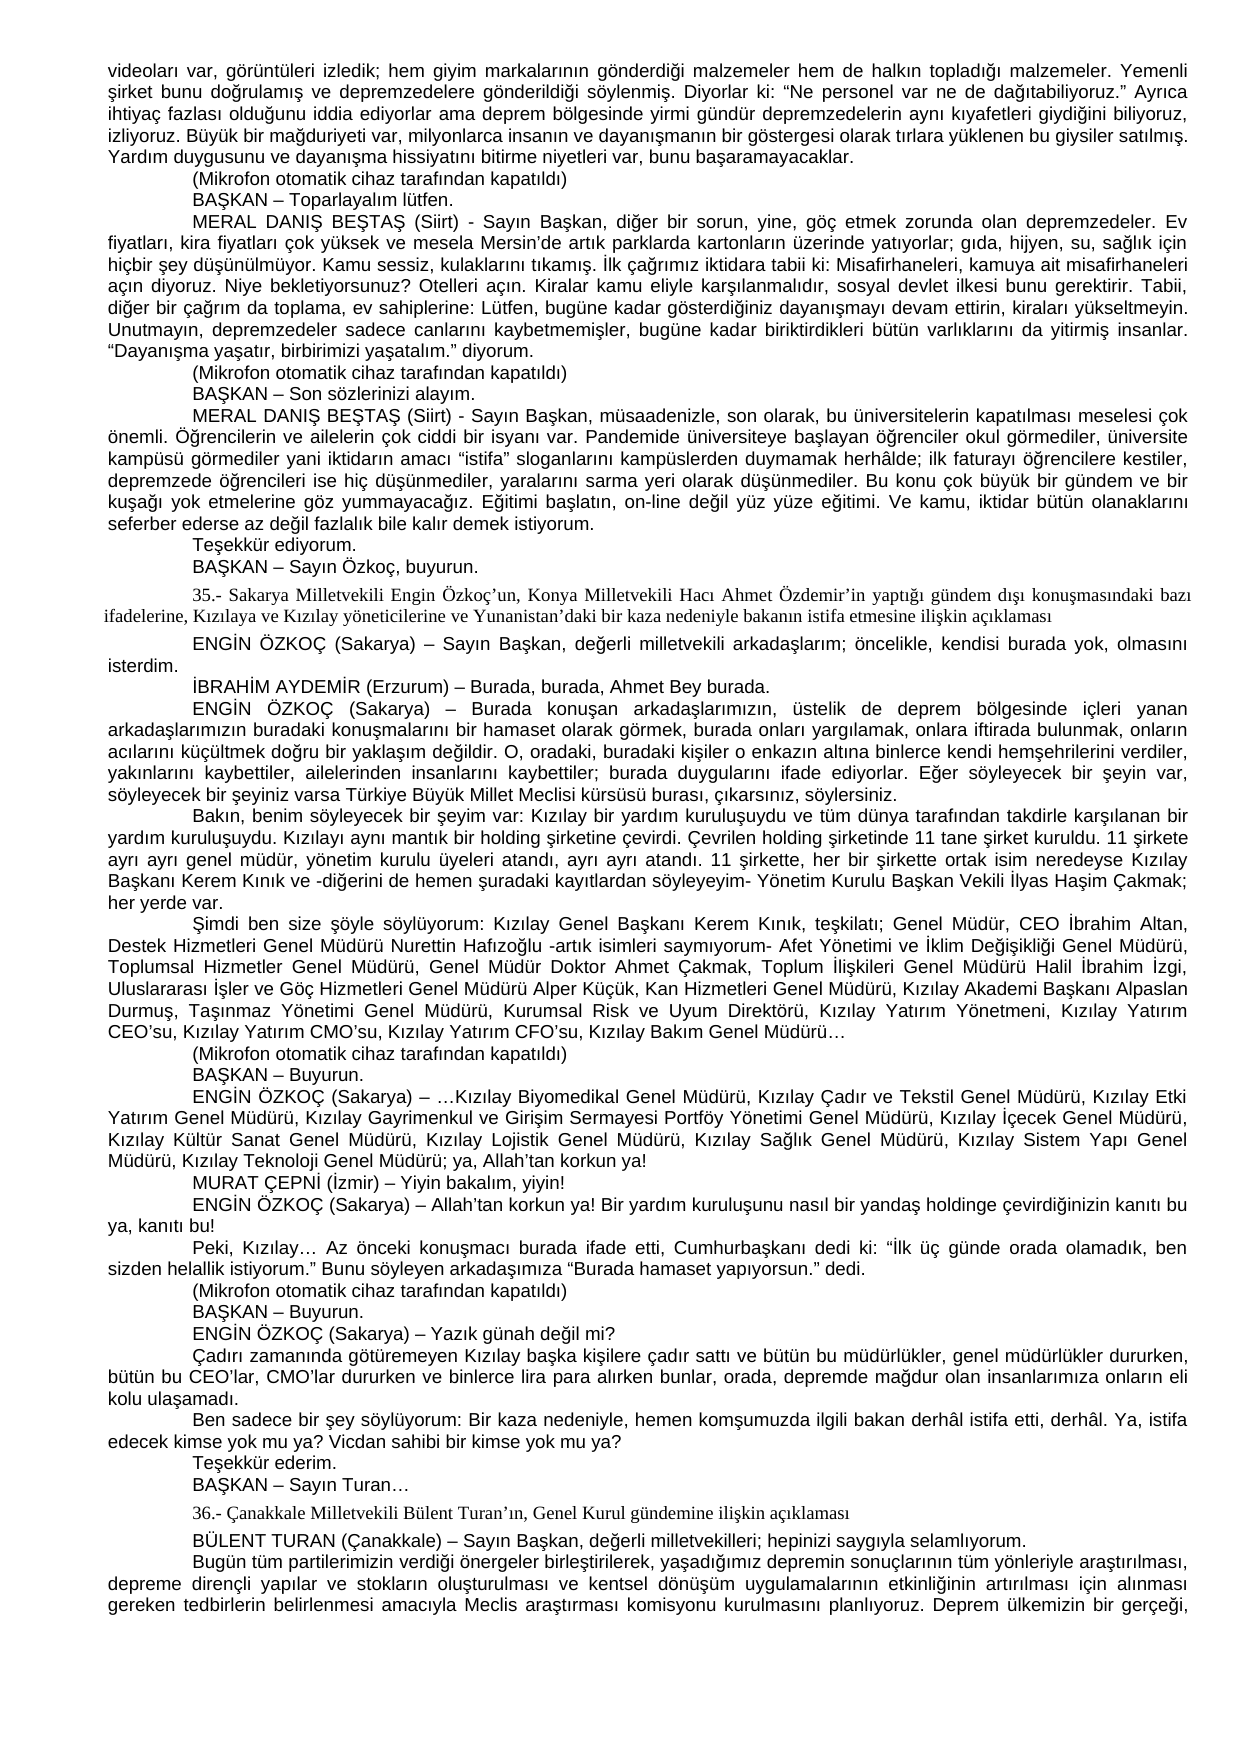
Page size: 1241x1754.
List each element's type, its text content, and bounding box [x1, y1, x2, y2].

text 36.- Çanakkale Milletvekili Bülent Turan’ın, Genel Kurul gündemine ilişkin açıklaması [103, 1502, 1193, 1523]
text MURAT ÇEPNİ (İzmir) – Yiyin bakalım, yiyin! [108, 1172, 1189, 1193]
text ENGİN ÖZKOÇ (Sakarya) – Burada konuşan arkadaşlarımızın, üstelik de deprem bölgesinde içleri yanan arkadaşlarımızın buradaki konuşmalarını bir hamaset olarak görmek, burada onları yargılamak, onlara iftirada bulunmak, onların acılarını küçültmek doğru bir yaklaşım değildir. O, oradaki, buradaki kişiler o enkazın altına binlerce kendi hemşehrilerini verdiler, yakınlarını kaybettiler, ailelerinden insanlarını kaybettiler; burada duygularını ifade ediyorlar. Eğer söyleyecek bir şeyin var, söyleyecek bir şeyiniz varsa Türkiye Büyük Millet Meclisi kürsüsü burası, çıkarsınız, söylersiniz. [108, 697, 1189, 805]
text BAŞKAN – Son sözlerinizi alayım. [108, 383, 1189, 405]
text ENGİN ÖZKOÇ (Sakarya) – Yazık günah değil mi? [108, 1323, 1189, 1344]
text İBRAHİM AYDEMİR (Erzurum) – Burada, burada, Ahmet Bey burada. [108, 676, 1189, 697]
text Teşekkür ediyorum. [108, 534, 1189, 556]
text BAŞKAN – Sayın Özkoç, buyurun. [108, 556, 1189, 577]
text Şimdi ben size şöyle söylüyorum: Kızılay Genel Başkanı Kerem Kınık, teşkilatı; Genel Müdür, CEO İbrahim Altan, Destek Hizmetleri Genel Müdürü Nurettin Hafızoğlu -artık isimleri saymıyorum- Afet Yönetimi ve İklim Değişikliği Genel Müdürü, Toplumsal Hizmetler Genel Müdürü, Genel Müdür Doktor Ahmet Çakmak, Toplum İlişkileri Genel Müdürü Halil İbrahim İzgi, Uluslararası İşler ve Göç Hizmetleri Genel Müdürü Alper Küçük, Kan Hizmetleri Genel Müdürü, Kızılay Akademi Başkanı Alpaslan Durmuş, Taşınmaz Yönetimi Genel Müdürü, Kurumsal Risk ve Uyum Direktörü, Kızılay Yatırım Yönetmeni, Kızılay Yatırım CEO’su, Kızılay Yatırım CMO’su, Kızılay Yatırım CFO’su, Kızılay Bakım Genel Müdürü… [108, 913, 1189, 1042]
text BAŞKAN – Buyurun. [108, 1064, 1189, 1086]
text 35.- Sakarya Milletvekili Engin Özkoç’un, Konya Milletvekili Hacı Ahmet Özdemir’in yaptığı gündem dışı konuşmasındaki bazı ifadelerine, Kızılaya ve Kızılay yöneticilerine ve Yunanistan’daki bir kaza nedeniyle bakanın istifa etmesine ilişkin açıklaması [103, 583, 1193, 627]
text Peki, Kızılay… Az önceki konuşmacı burada ifade etti, Cumhurbaşkanı dedi ki: “İlk üç günde orada olamadık, ben sizden helallik istiyorum.” Bunu söyleyen arkadaşımıza “Burada hamaset yapıyorsun.” dedi. [108, 1237, 1189, 1280]
text ENGİN ÖZKOÇ (Sakarya) – Allah’tan korkun ya! Bir yardım kuruluşunu nasıl bir yandaş holdinge çevirdiğinizin kanıtı bu ya, kanıtı bu! [108, 1193, 1189, 1237]
text BAŞKAN – Sayın Turan… [108, 1474, 1189, 1495]
text Çadırı zamanında götüremeyen Kızılay başka kişilere çadır sattı ve bütün bu müdürlükler, genel müdürlükler dururken, bütün bu CEO’lar, CMO’lar dururken ve binlerce lira para alırken bunlar, orada, depremde mağdur olan insanlarımıza onların eli kolu ulaşamadı. [108, 1344, 1189, 1409]
text BÜLENT TURAN (Çanakkale) – Sayın Başkan, değerli milletvekilleri; hepinizi saygıyla selamlıyorum. [108, 1529, 1189, 1551]
text (Mikrofon otomatik cihaz tarafından kapatıldı) [108, 1280, 1189, 1301]
text ENGİN ÖZKOÇ (Sakarya) – Sayın Başkan, değerli milletvekili arkadaşlarım; öncelikle, kendisi burada yok, olmasını isterdim. [108, 633, 1189, 676]
text ENGİN ÖZKOÇ (Sakarya) – …Kızılay Biyomedikal Genel Müdürü, Kızılay Çadır ve Tekstil Genel Müdürü, Kızılay Etki Yatırım Genel Müdürü, Kızılay Gayrimenkul ve Girişim Sermayesi Portföy Yönetimi Genel Müdürü, Kızılay İçecek Genel Müdürü, Kızılay Kültür Sanat Genel Müdürü, Kızılay Lojistik Genel Müdürü, Kızılay Sağlık Genel Müdürü, Kızılay Sistem Yapı Genel Müdürü, Kızılay Teknoloji Genel Müdürü; ya, Allah’tan korkun ya! [108, 1086, 1189, 1172]
text (Mikrofon otomatik cihaz tarafından kapatıldı) [108, 1042, 1189, 1064]
text (Mikrofon otomatik cihaz tarafından kapatıldı) [108, 362, 1189, 383]
text Ben sadece bir şey söylüyorum: Bir kaza nedeniyle, hemen komşumuzda ilgili bakan derhâl istifa etti, derhâl. Ya, istifa edecek kimse yok mu ya? Vicdan sahibi bir kimse yok mu ya? [108, 1409, 1189, 1452]
text MERAL DANIŞ BEŞTAŞ (Siirt) - Sayın Başkan, müsaadenizle, son olarak, bu üniversitelerin kapatılması meselesi çok önemli. Öğrencilerin ve ailelerin çok ciddi bir isyanı var. Pandemide üniversiteye başlayan öğrenciler okul görmediler, üniversite kampüsü görmediler yani iktidarın amacı “istifa” sloganlarını kampüslerden duymamak herhâlde; ilk faturayı öğrencilere kestiler, depremzede öğrencileri ise hiç düşünmediler, yaralarını sarma yeri olarak düşünmediler. Bu konu çok büyük bir gündem ve bir kuşağı yok etmelerine göz yummayacağız. Eğitimi başlatın, on-line değil yüz yüze eğitimi. Ve kamu, iktidar bütün olanaklarını seferber ederse az değil fazlalık bile kalır demek istiyorum. [108, 405, 1189, 534]
text Bakın, benim söyleyecek bir şeyim var: Kızılay bir yardım kuruluşuydu ve tüm dünya tarafından takdirle karşılanan bir yardım kuruluşuydu. Kızılayı aynı mantık bir holding şirketine çevirdi. Çevrilen holding şirketinde 11 tane şirket kuruldu. 11 şirkete ayrı ayrı genel müdür, yönetim kurulu üyeleri atandı, ayrı ayrı atandı. 11 şirkette, her bir şirkette ortak isim neredeyse Kızılay Başkanı Kerem Kınık ve -diğerini de hemen şuradaki kayıtlardan söyleyeyim- Yönetim Kurulu Başkan Vekili İlyas Haşim Çakmak; her yerde var. [108, 805, 1189, 913]
text BAŞKAN – Buyurun. [108, 1301, 1189, 1323]
text MERAL DANIŞ BEŞTAŞ (Siirt) - Sayın Başkan, diğer bir sorun, yine, göç etmek zorunda olan depremzedeler. Ev fiyatları, kira fiyatları çok yüksek ve mesela Mersin’de artık parklarda kartonların üzerinde yatıyorlar; gıda, hijyen, su, sağlık için hiçbir şey düşünülmüyor. Kamu sessiz, kulaklarını tıkamış. İlk çağrımız iktidara tabii ki: Misafirhaneleri, kamuya ait misafirhaneleri açın diyoruz. Niye bekletiyorsunuz? Otelleri açın. Kiralar kamu eliyle karşılanmalıdır, sosyal devlet ilkesi bunu gerektirir. Tabii, diğer bir çağrım da toplama, ev sahiplerine: Lütfen, bugüne kadar gösterdiğiniz dayanışmayı devam ettirin, kiraları yükseltmeyin. Unutmayın, depremzedeler sadece canlarını kaybetmemişler, bugüne kadar biriktirdikleri bütün varlıklarını da yitirmiş insanlar. “Dayanışma yaşatır, birbirimizi yaşatalım.” diyorum. [108, 211, 1189, 362]
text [108, 60, 1189, 167]
text Teşekkür ederim. [108, 1452, 1189, 1474]
text (Mikrofon otomatik cihaz tarafından kapatıldı) [108, 167, 1189, 189]
text BAŞKAN – Toparlayalım lütfen. [108, 189, 1189, 211]
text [108, 1551, 1189, 1616]
